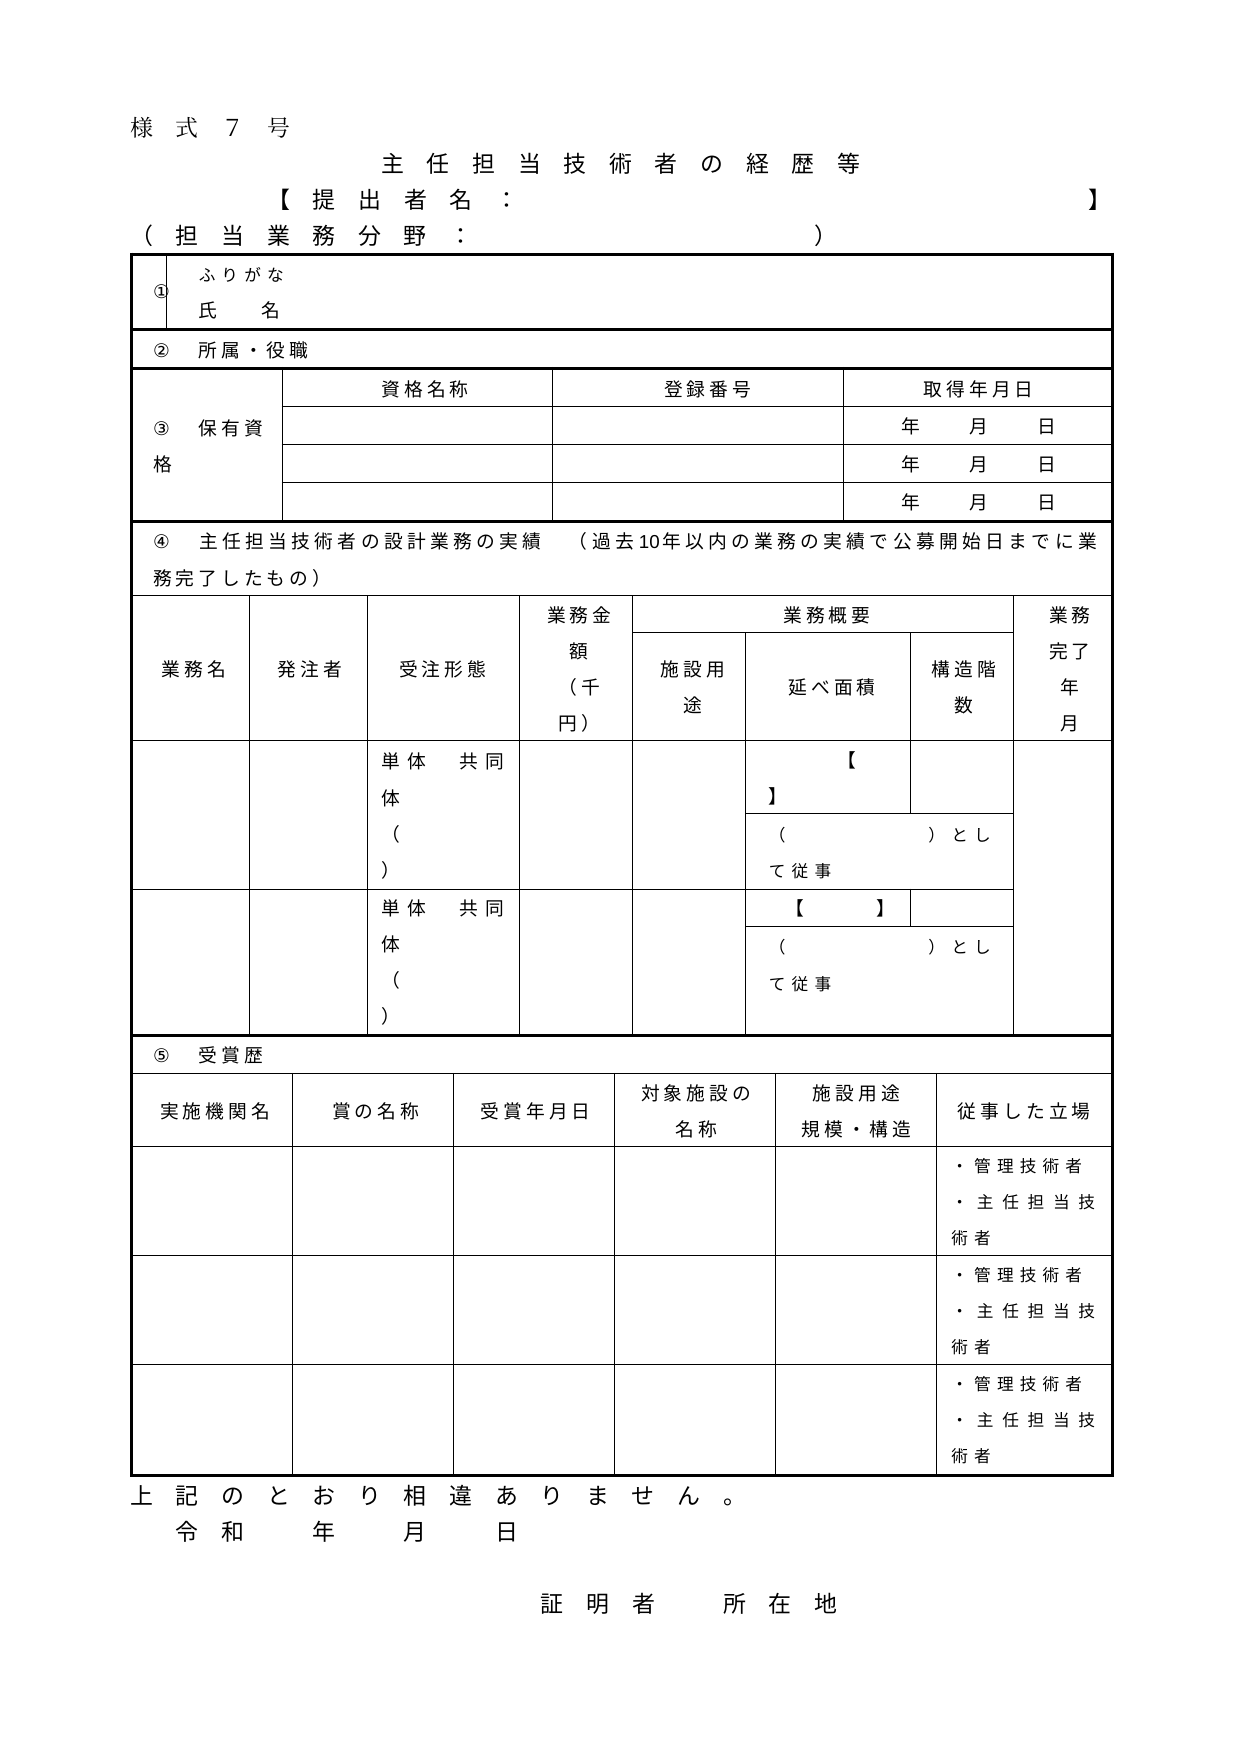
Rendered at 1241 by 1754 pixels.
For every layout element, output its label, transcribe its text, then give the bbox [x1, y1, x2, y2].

table_cell [283, 483, 552, 520]
table_cell [250, 890, 367, 1034]
table_cell [615, 1147, 775, 1255]
table_cell 延べ面積 [746, 633, 910, 740]
table_cell [283, 407, 552, 444]
table_cell [1014, 741, 1111, 1034]
table_cell [293, 1256, 453, 1364]
text （担当業務分野： ） [130, 216, 1134, 252]
table_cell [553, 407, 843, 444]
table_cell [293, 1365, 453, 1473]
table_cell ・管理技術者 ・主任担当技術者 [937, 1147, 1111, 1255]
table_cell 資格名称 [283, 370, 552, 406]
table_cell [133, 1365, 292, 1473]
table_cell 受賞年月日 [454, 1074, 614, 1146]
table_cell [553, 445, 843, 482]
table_cell 【 】 [746, 741, 910, 813]
table_cell [133, 741, 249, 888]
table_cell 従事した立場 [937, 1074, 1111, 1146]
table_cell 登録番号 [553, 370, 843, 406]
table_cell 構造階数 [911, 633, 1013, 740]
table_cell 発注者 [250, 596, 367, 740]
text 上記のとおり相違ありません。 [130, 1477, 1134, 1513]
table_cell ・管理技術者 ・主任担当技術者 [937, 1365, 1111, 1473]
table_cell 年 月 日 [844, 483, 1111, 520]
table_cell [633, 890, 745, 1034]
table_cell [776, 1256, 936, 1364]
table_cell 単体 共同体 （ ） [368, 890, 519, 1034]
table_cell 【 】 [746, 890, 910, 926]
table_header ① [133, 256, 166, 328]
table_cell [133, 1256, 292, 1364]
table_cell 実施機関名 [133, 1074, 292, 1146]
text 証明者 所在地 [130, 1585, 1134, 1621]
table_cell [776, 1365, 936, 1473]
table_cell 施設用途 規模・構造 [776, 1074, 936, 1146]
table_cell 受注形態 [368, 596, 519, 740]
table_cell [283, 445, 552, 482]
table_cell [615, 1365, 775, 1473]
table_cell （ ）として従事 [746, 814, 1013, 888]
table_cell [776, 1147, 936, 1255]
table_cell 業務完了 年 月 [1014, 596, 1111, 740]
table_cell ④ 主任担当技術者の設計業務の実績 （過去10年以内の業務の実績で公募開始日までに業務完了したもの） [133, 523, 1111, 595]
table_cell ② 所属・役職 [133, 331, 1111, 367]
table_cell 対象施設の名称 [615, 1074, 775, 1146]
table_cell ③ 保有資格 [133, 370, 282, 520]
table_cell [615, 1256, 775, 1364]
table_cell ⑤ 受賞歴 [133, 1037, 1111, 1073]
text 様式７号 [130, 108, 1134, 144]
table_cell （ ）として従事 [746, 927, 1013, 1034]
table_header ふりがな 氏名 [167, 256, 1111, 328]
table_cell [520, 741, 632, 888]
text 主任担当技術者の経歴等 [130, 144, 1134, 180]
table_cell 単体 共同体 （ ） [368, 741, 519, 888]
text 【提出者名： 】 [130, 180, 1134, 216]
table_cell 年 月 日 [844, 445, 1111, 482]
table_cell [520, 890, 632, 1034]
table_cell 業務概要 [633, 596, 1013, 632]
table_cell 施設用途 [633, 633, 745, 740]
table_cell 業務金額 （千円） [520, 596, 632, 740]
table_cell ・管理技術者 ・主任担当技術者 [937, 1256, 1111, 1364]
table_cell [553, 483, 843, 520]
table_cell [633, 741, 745, 888]
table_cell 賞の名称 [293, 1074, 453, 1146]
table_cell 年 月 日 [844, 407, 1111, 444]
table_cell [454, 1256, 614, 1364]
table_cell [911, 890, 1013, 926]
table_cell [133, 1147, 292, 1255]
table_cell 業務名 [133, 596, 249, 740]
table_cell [911, 741, 1013, 813]
table_cell [133, 890, 249, 1034]
table_cell 取得年月日 [844, 370, 1111, 406]
table_cell [293, 1147, 453, 1255]
table_cell [454, 1147, 614, 1255]
table_cell [454, 1365, 614, 1473]
text 令和 年 月 日 [130, 1513, 1134, 1549]
table_cell [250, 741, 367, 888]
